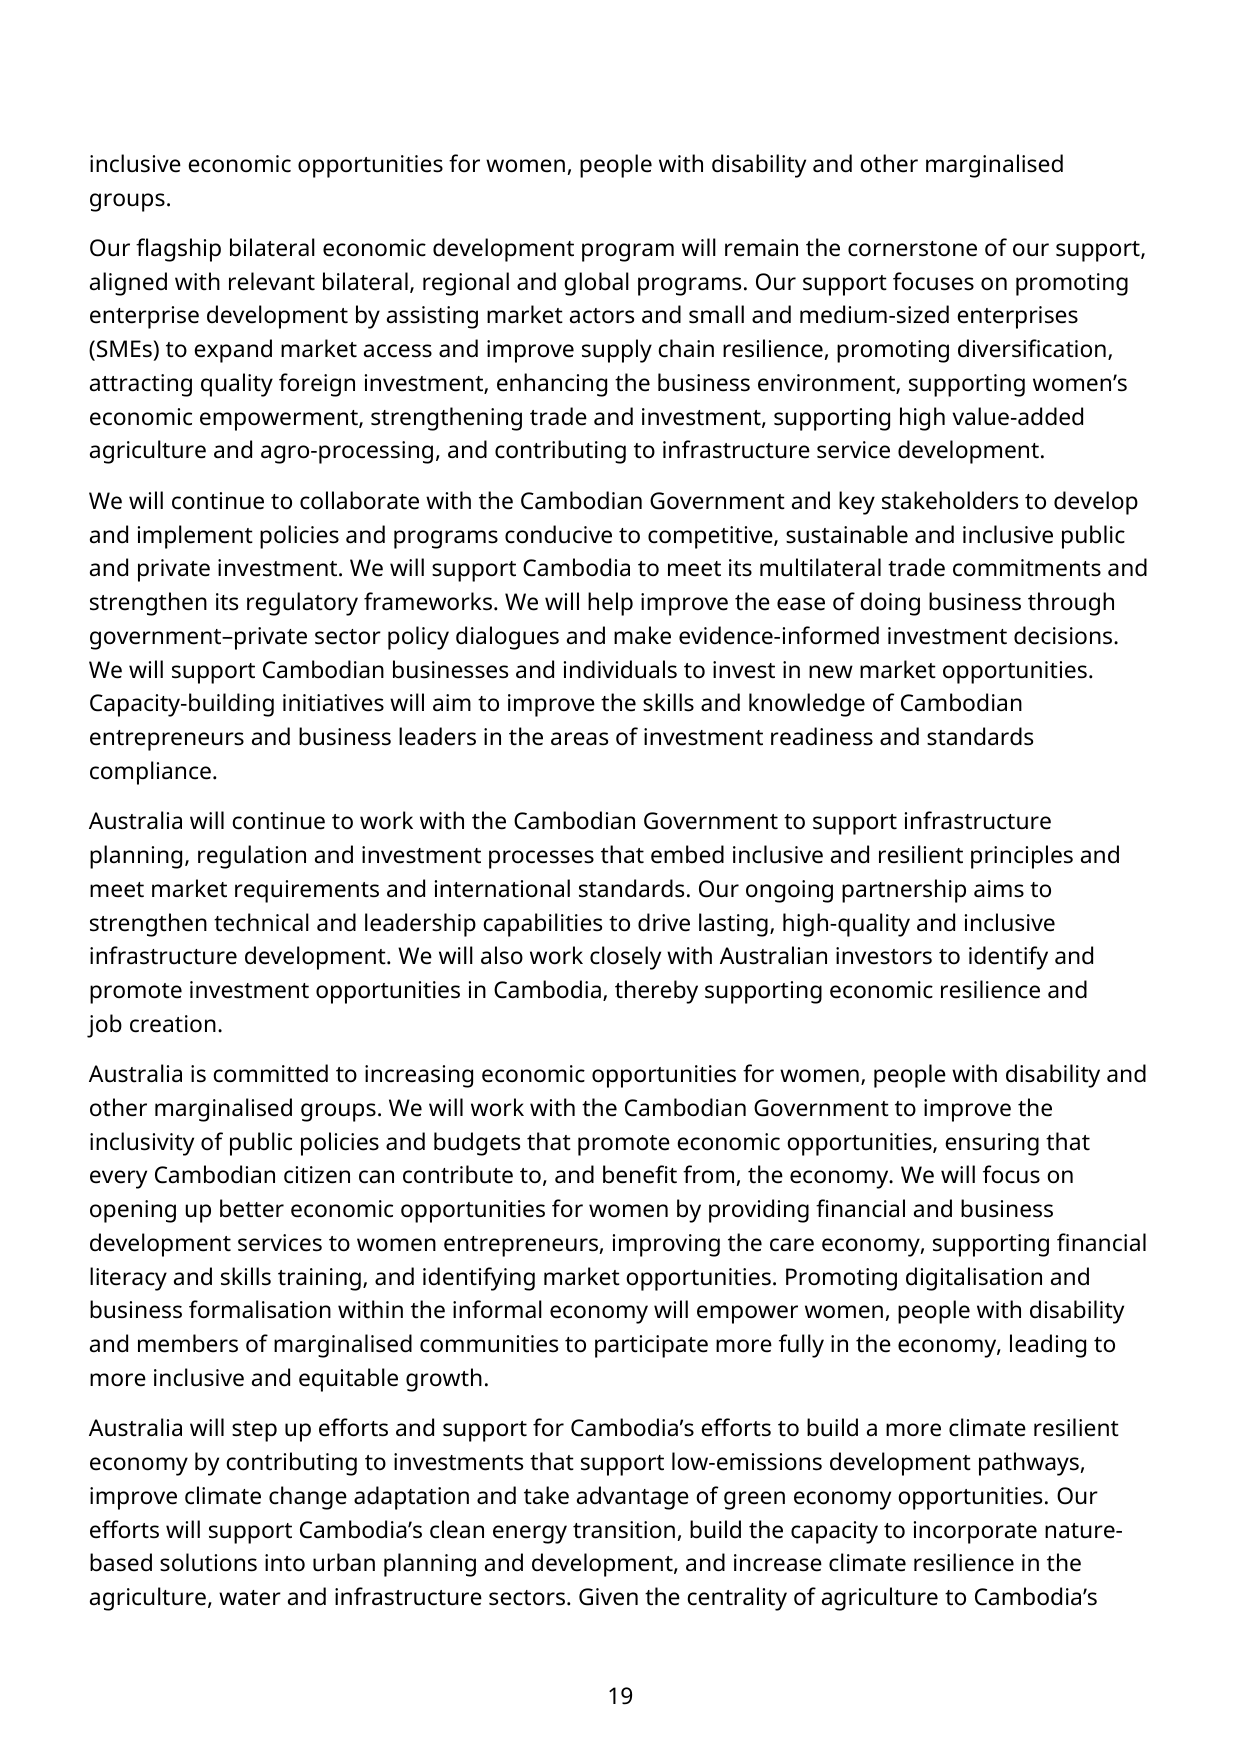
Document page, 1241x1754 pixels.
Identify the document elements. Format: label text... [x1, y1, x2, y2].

text Australia is committed to increasing economic opportunities for women, people with disability and other marginalised groups. We will work with the Cambodian Government to improve the inclusivity of public policies and budgets that promote economic opportunities, ensuring that every Cambodian citizen can contribute to, and benefit from, the economy. We will focus on opening up better economic opportunities for women by providing financial and business development services to women entrepreneurs, improving the care economy, supporting financial literacy and skills training, and identifying market opportunities. Promoting digitalisation and business formalisation within the informal economy will empower women, people with disability and members of marginalised communities to participate more fully in the economy, leading to more inclusive and equitable growth. [89, 1058, 1152, 1393]
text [89, 1412, 1152, 1612]
text Australia will continue to work with the Cambodian Government to support infrastructure planning, regulation and investment processes that embed inclusive and resilient principles and meet market requirements and international standards. Our ongoing partnership aims to strengthen technical and leadership capabilities to drive lasting, high-quality and inclusive infrastructure development. We will also work closely with Australian investors to identify and promote investment opportunities in Cambodia, thereby supporting economic resilience and job creation. [89, 805, 1152, 1039]
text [89, 148, 1152, 213]
text Our flagship bilateral economic development program will remain the cornerstone of our support, aligned with relevant bilateral, regional and global programs. Our support focuses on promoting enterprise development by assisting market actors and small and medium-sized enterprises (SMEs) to expand market access and improve supply chain resilience, promoting diversification, attracting quality foreign investment, enhancing the business environment, supporting women’s economic empowerment, strengthening trade and investment, supporting high value-added agriculture and agro-processing, and contributing to infrastructure service development. [89, 232, 1152, 466]
text We will continue to collaborate with the Cambodian Government and key stakeholders to develop and implement policies and programs conducive to competitive, sustainable and inclusive public and private investment. We will support Cambodia to meet its multilateral trade commitments and strengthen its regulatory frameworks. We will help improve the ease of doing business through government–private sector policy dialogues and make evidence-informed investment decisions. We will support Cambodian businesses and individuals to invest in new market opportunities. Capacity-building initiatives will aim to improve the skills and knowledge of Cambodian entrepreneurs and business leaders in the areas of investment readiness and standards compliance. [89, 485, 1152, 786]
